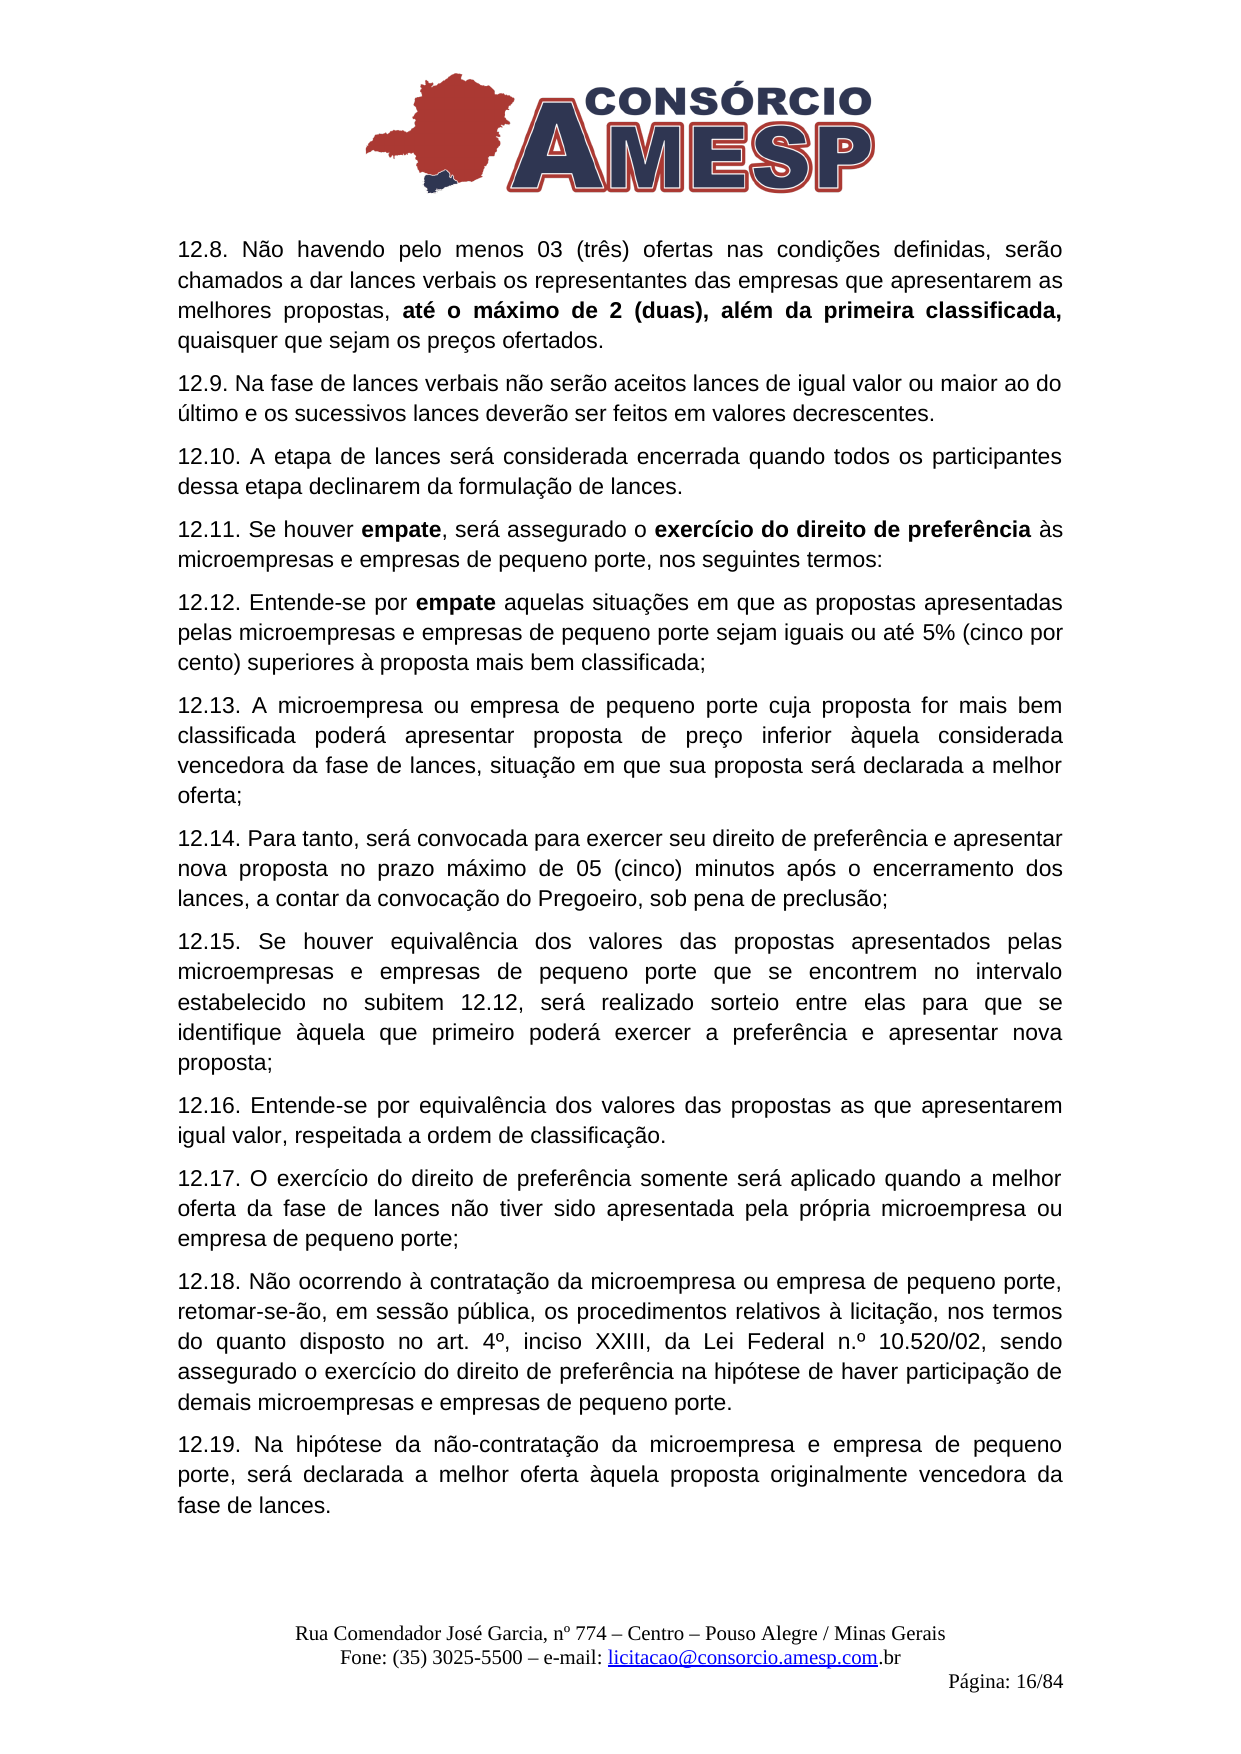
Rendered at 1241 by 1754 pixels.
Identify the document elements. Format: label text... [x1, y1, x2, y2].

text 12.14. Para tanto, será convocada para exercer seu direito de preferência e apresentar nova proposta no prazo máximo de 05 (cinco) minutos após o encerramento dos lances, a contar da convocação do Pregoeiro, sob pena de preclusão; [177, 825, 1063, 912]
text 12.19. Na hipótese da não-contratação da microempresa e empresa de pequeno porte, será declarada a melhor oferta àquela proposta originalmente vencedora da fase de lances. [177, 1431, 1063, 1518]
text 12.12. Entende-se por empate aquelas situações em que as propostas apresentadas pelas microempresas e empresas de pequeno porte sejam iguais ou até 5% (cinco por cento) superiores à proposta mais bem classificada; [177, 588, 1063, 675]
text 12.10. A etapa de lances será considerada encerrada quando todos os participantes dessa etapa declinarem da formulação de lances. [177, 443, 1063, 499]
text 12.16. Entende-se por equivalência dos valores das propostas as que apresentarem igual valor, respeitada a ordem de classificação. [177, 1092, 1063, 1148]
text 12.9. Na fase de lances verbais não serão aceitos lances de igual valor ou maior ao do último e os sucessivos lances deverão ser feitos em valores decrescentes. [177, 370, 1063, 426]
text 12.18. Não ocorrendo à contratação da microempresa ou empresa de pequeno porte, retomar-se-ão, em sessão pública, os procedimentos relativos à licitação, nos termos do quanto disposto no art. 4º, inciso XXIII, da Lei Federal n.º 10.520/02, sendo assegurado o exercício do direito de preferência na hipótese de haver participação de demais microempresas e empresas de pequeno porte. [177, 1268, 1063, 1415]
text 12.8. Não havendo pelo menos 03 (três) ofertas nas condições definidas, serão chamados a dar lances verbais os representantes das empresas que apresentarem as melhores propostas, até o máximo de 2 (duas), além da primeira classificada, quaisquer que sejam os preços ofertados. [177, 236, 1063, 353]
picture [365, 73, 875, 194]
text 12.13. A microempresa ou empresa de pequeno porte cuja proposta for mais bem classificada poderá apresentar proposta de preço inferior àquela considerada vencedora da fase de lances, situação em que sua proposta será declarada a melhor oferta; [177, 692, 1063, 808]
text 12.15. Se houver equivalência dos valores das propostas apresentados pelas microempresas e empresas de pequeno porte que se encontrem no intervalo estabelecido no subitem 12.12, será realizado sorteio entre elas para que se identifique àquela que primeiro poderá exercer a preferência e apresentar nova proposta; [177, 928, 1063, 1075]
text 12.17. O exercício do direito de preferência somente será aplicado quando a melhor oferta da fase de lances não tiver sido apresentada pela própria microempresa ou empresa de pequeno porte; [177, 1164, 1063, 1251]
text 12.11. Se houver empate, será assegurado o exercício do direito de preferência às microempresas e empresas de pequeno porte, nos seguintes termos: [177, 516, 1063, 572]
